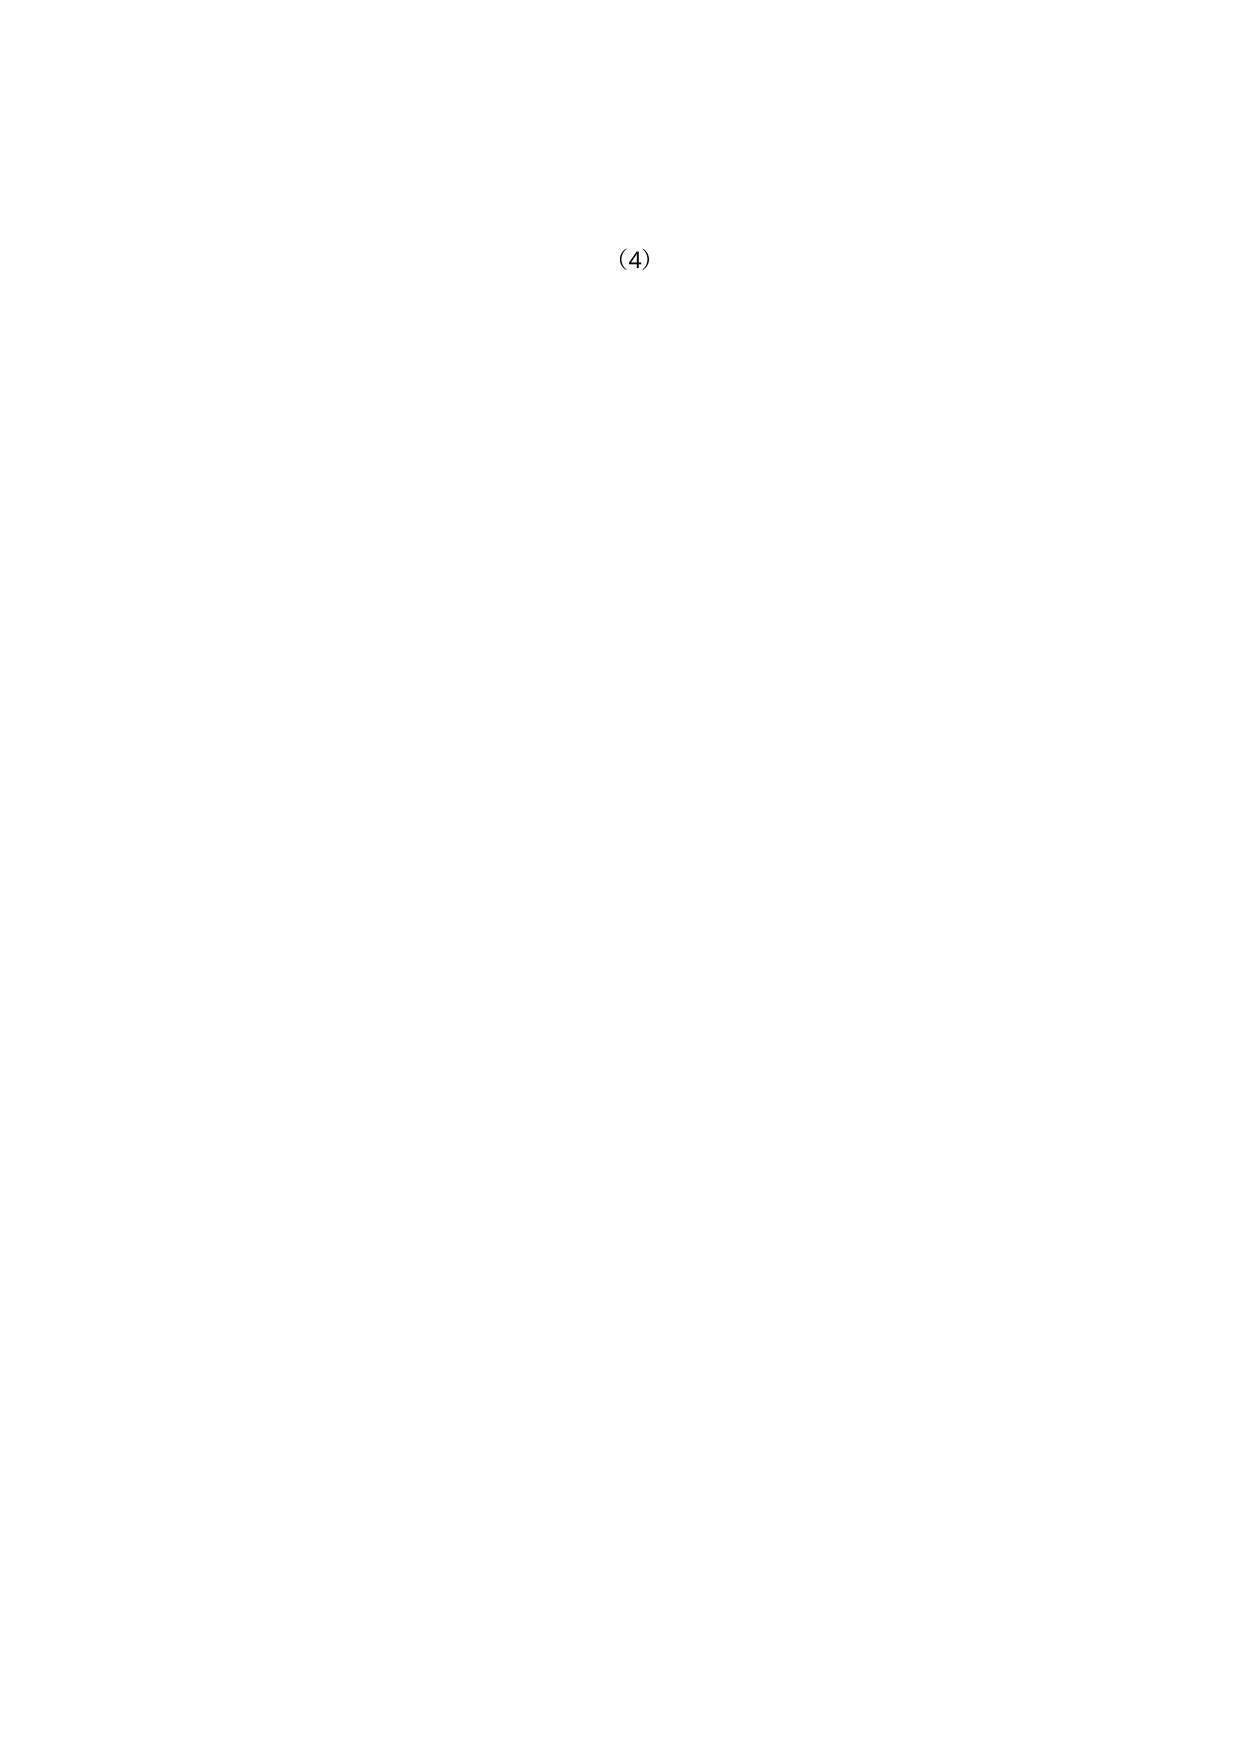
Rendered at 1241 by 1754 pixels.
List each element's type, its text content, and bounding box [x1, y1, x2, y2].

text （4） [148, 239, 1122, 277]
